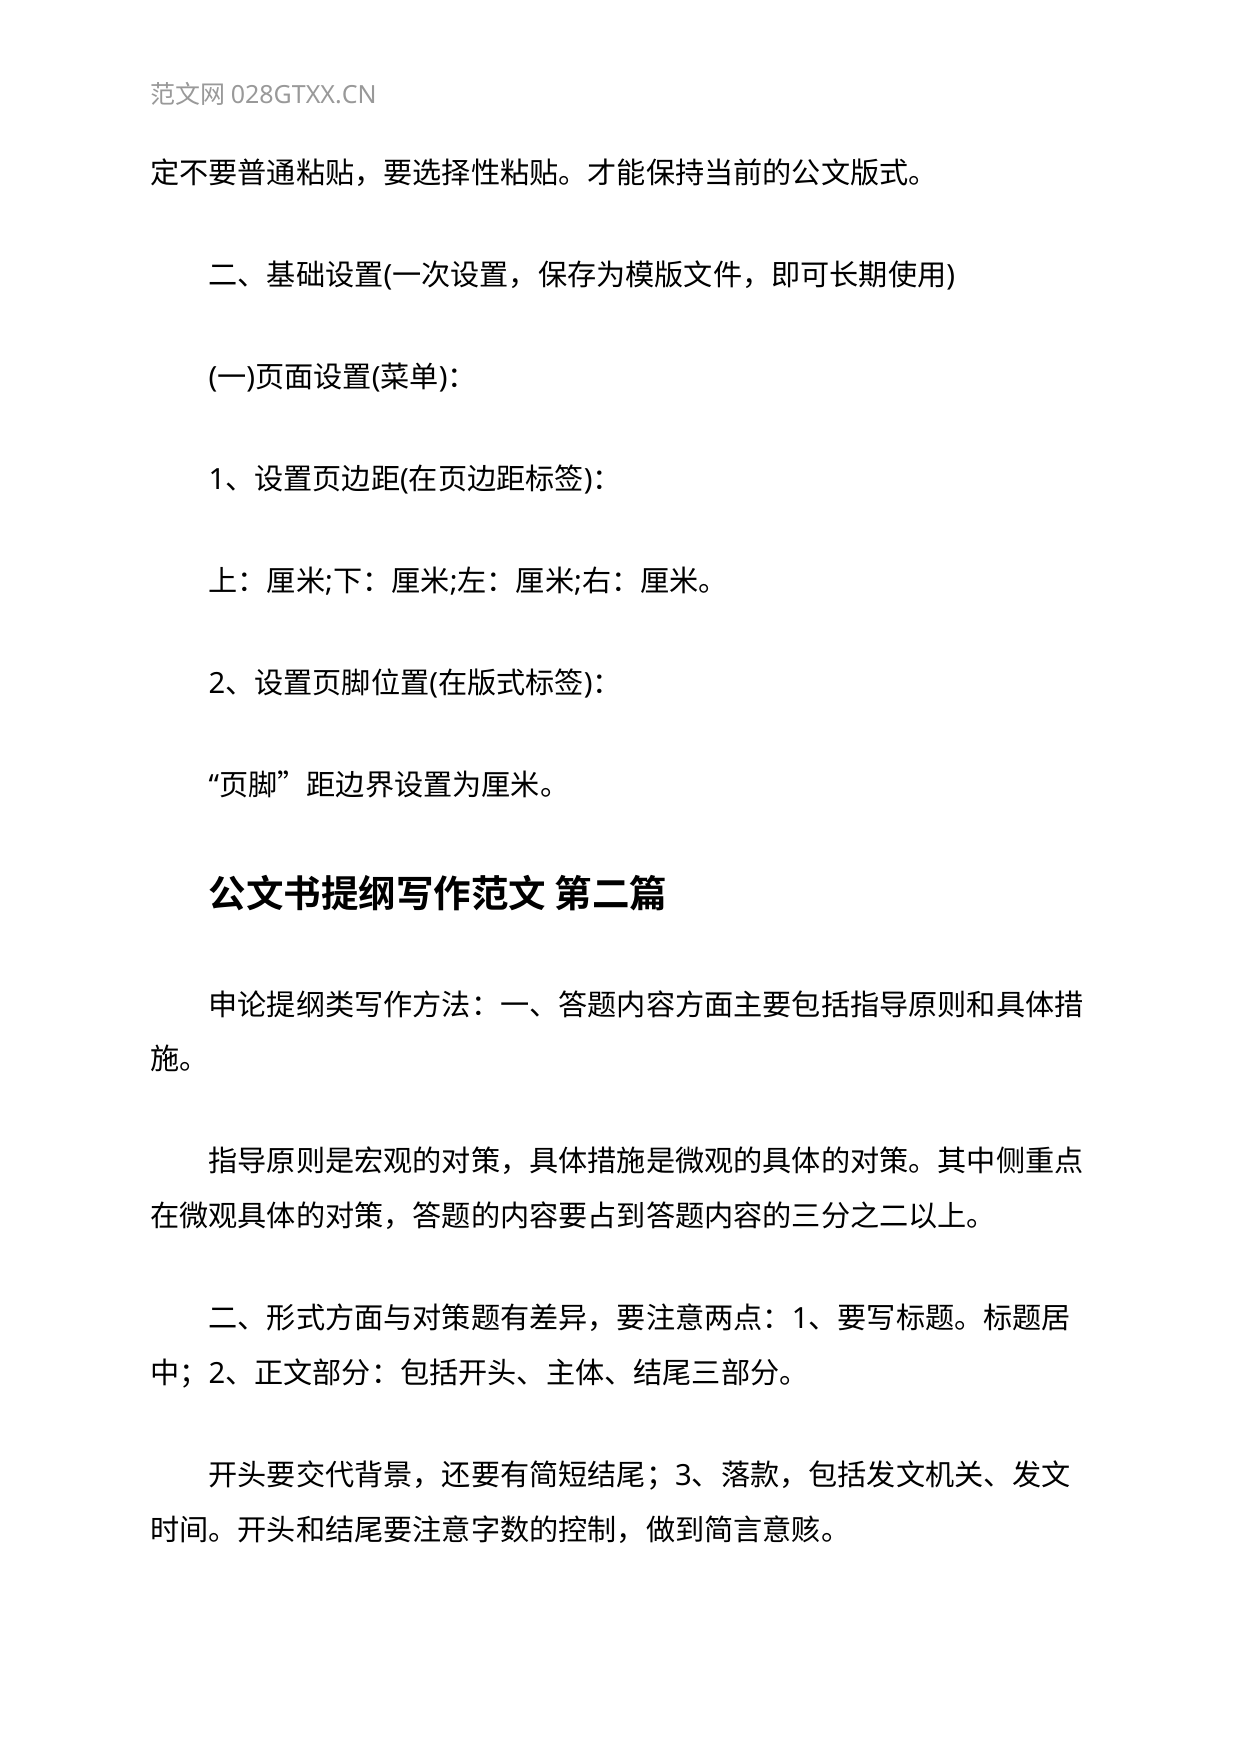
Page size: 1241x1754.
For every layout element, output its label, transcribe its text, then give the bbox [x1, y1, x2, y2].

text 指导原则是宏观的对策，具体措施是微观的具体的对策。其中侧重点在微观具体的对策，答题的内容要占到答题内容的三分之二以上。 [150, 1138, 1090, 1235]
text “页脚”距边界设置为厘米。 [150, 762, 1090, 804]
text (一)页面设置(菜单)： [150, 354, 1090, 396]
text 开头要交代背景，还要有简短结尾；3、落款，包括发文机关、发文时间。开头和结尾要注意字数的控制，做到简言意赅。 [150, 1451, 1090, 1549]
text 公文书提纲写作范文 第二篇 [150, 864, 1090, 918]
text 二、形式方面与对策题有差异，要注意两点：1、要写标题。标题居中；2、正文部分：包括开头、主体、结尾三部分。 [150, 1294, 1090, 1392]
text 申论提纲类写作方法：一、答题内容方面主要包括指导原则和具体措施。 [150, 981, 1090, 1078]
text 上：厘米;下：厘米;左：厘米;右：厘米。 [150, 558, 1090, 600]
text 二、基础设置(一次设置，保存为模版文件，即可长期使用) [150, 252, 1090, 294]
text 2、设置页脚位置(在版式标签)： [150, 660, 1090, 702]
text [150, 150, 1090, 192]
text 1、设置页边距(在页边距标签)： [150, 456, 1090, 498]
